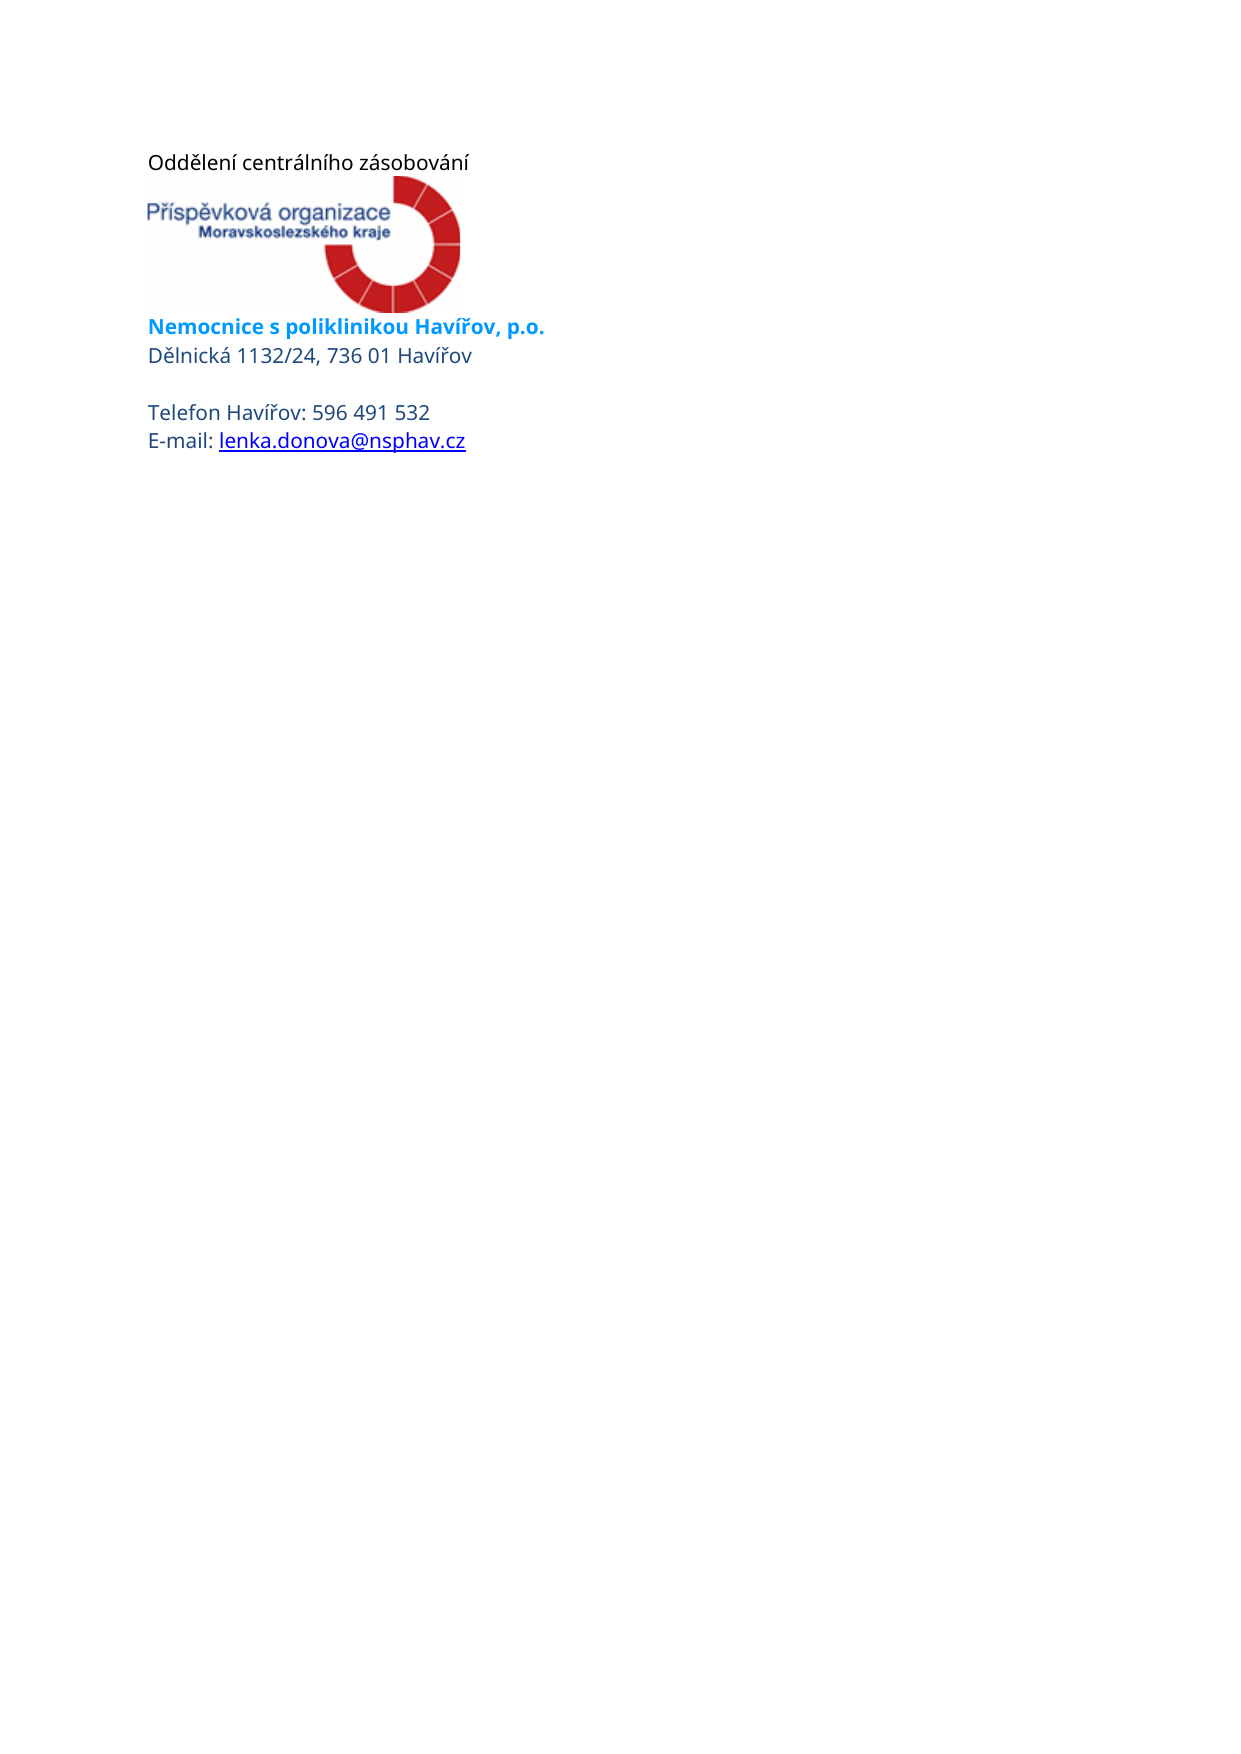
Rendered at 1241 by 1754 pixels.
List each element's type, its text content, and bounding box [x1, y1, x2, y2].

text Nemocnice s poliklinikou Havířov, p.o. [148, 312, 1093, 341]
text Oddělení centrálního zásobování [148, 148, 1093, 176]
text Dělnická 1132/24, 736 01 Havířov [148, 341, 1093, 369]
picture [147, 176, 461, 313]
text Telefon Havířov: 596 491 532 [148, 398, 1093, 426]
text E-mail: lenka.donova@nsphav.cz [148, 426, 1093, 454]
